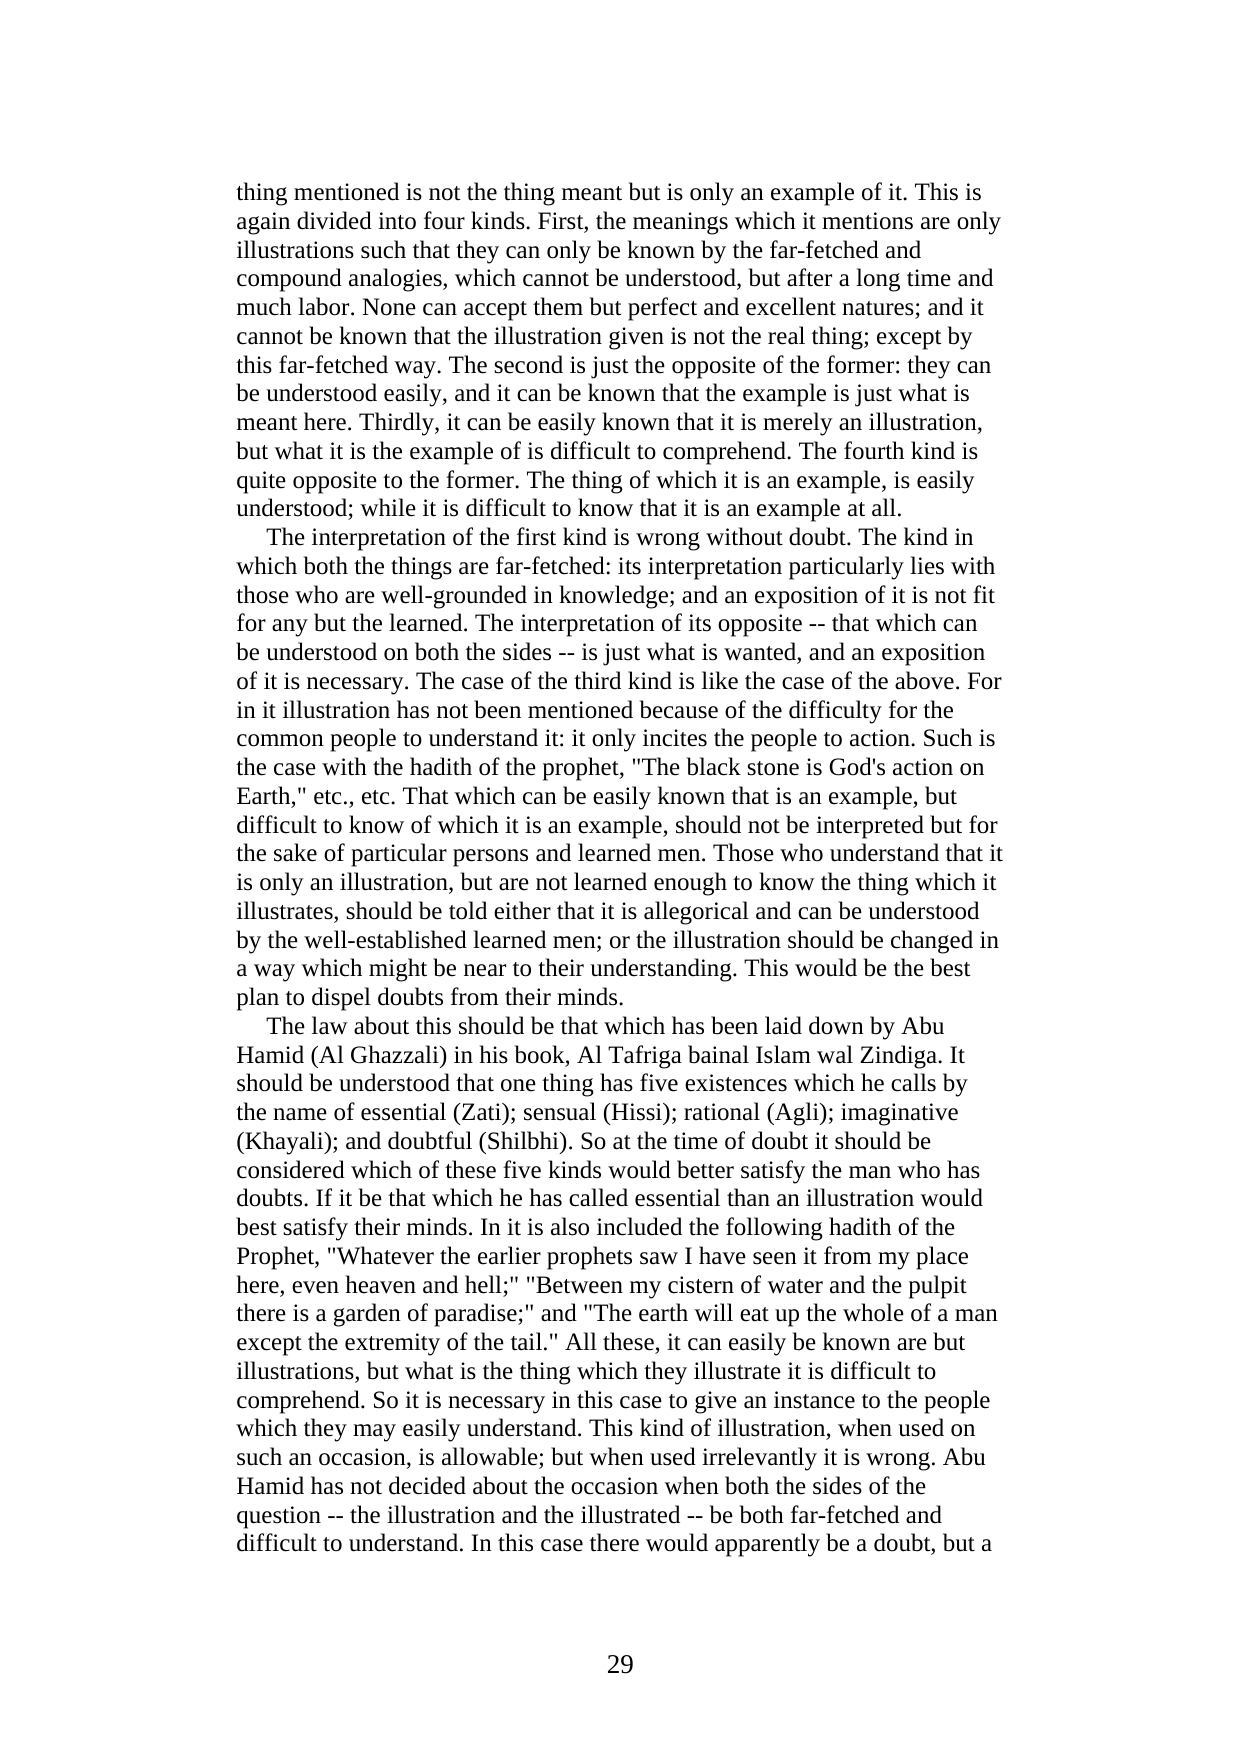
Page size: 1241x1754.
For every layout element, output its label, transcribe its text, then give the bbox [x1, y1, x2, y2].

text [236, 1011, 1004, 1557]
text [236, 177, 1004, 522]
text The interpretation of the first kind is wrong without doubt. The kind in which both the things are far-fetched: its interpretation particularly lies with those who are well-grounded in knowledge; and an exposition of it is not fit for any but the learned. The interpretation of its opposite -- that which can be understood on both the sides -- is just what is wanted, and an exposition of it is necessary. The case of the third kind is like the case of the above. For in it illustration has not been mentioned because of the difficulty for the common people to understand it: it only incites the people to action. Such is the case with the hadith of the prophet, "The black stone is God's action on Earth," etc., etc. That which can be easily known that is an example, but difficult to know of which it is an example, should not be interpreted but for the sake of particular persons and learned men. Those who understand that it is only an illustration, but are not learned enough to know the thing which it illustrates, should be told either that it is allegorical and can be understood by the well-established learned men; or the illustration should be changed in a way which might be near to their understanding. This would be the best plan to dispel doubts from their minds. [236, 522, 1004, 1011]
